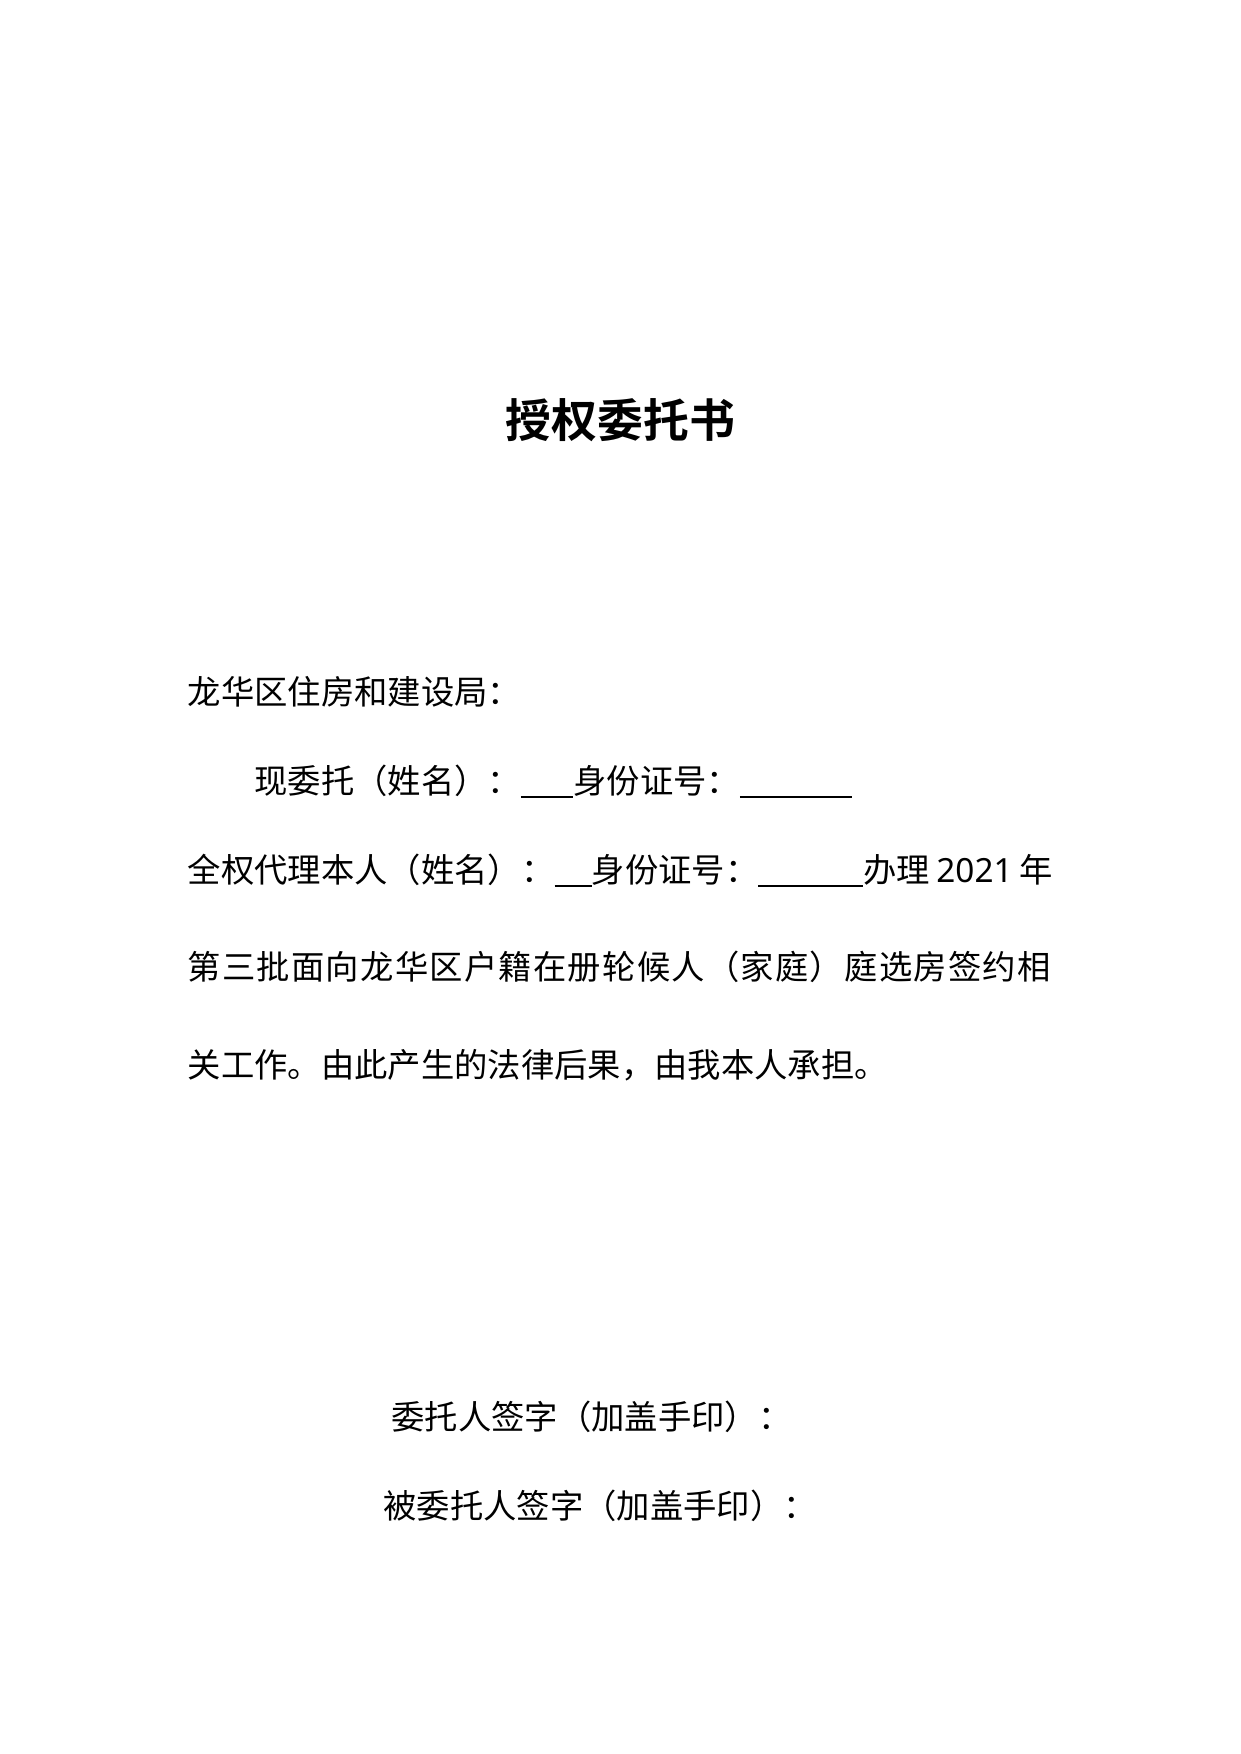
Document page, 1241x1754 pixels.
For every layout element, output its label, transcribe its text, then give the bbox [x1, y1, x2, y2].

text 全权代理本人（姓名）： 身份证号： 办理2021年第三批面向龙华区户籍在册轮候人（家庭）庭选房签约相关工作。由此产生的法律后果，由我本人承担。 [187, 835, 1053, 1095]
text 委托人签字（加盖手印）： [187, 1382, 986, 1447]
subtitle 授权委托书 [253, 369, 987, 466]
text 现委托（姓名）： 身份证号： [187, 746, 1053, 811]
text 被委托人签字（加盖手印）： [187, 1472, 986, 1537]
text 龙华区住房和建设局： [187, 657, 1053, 722]
